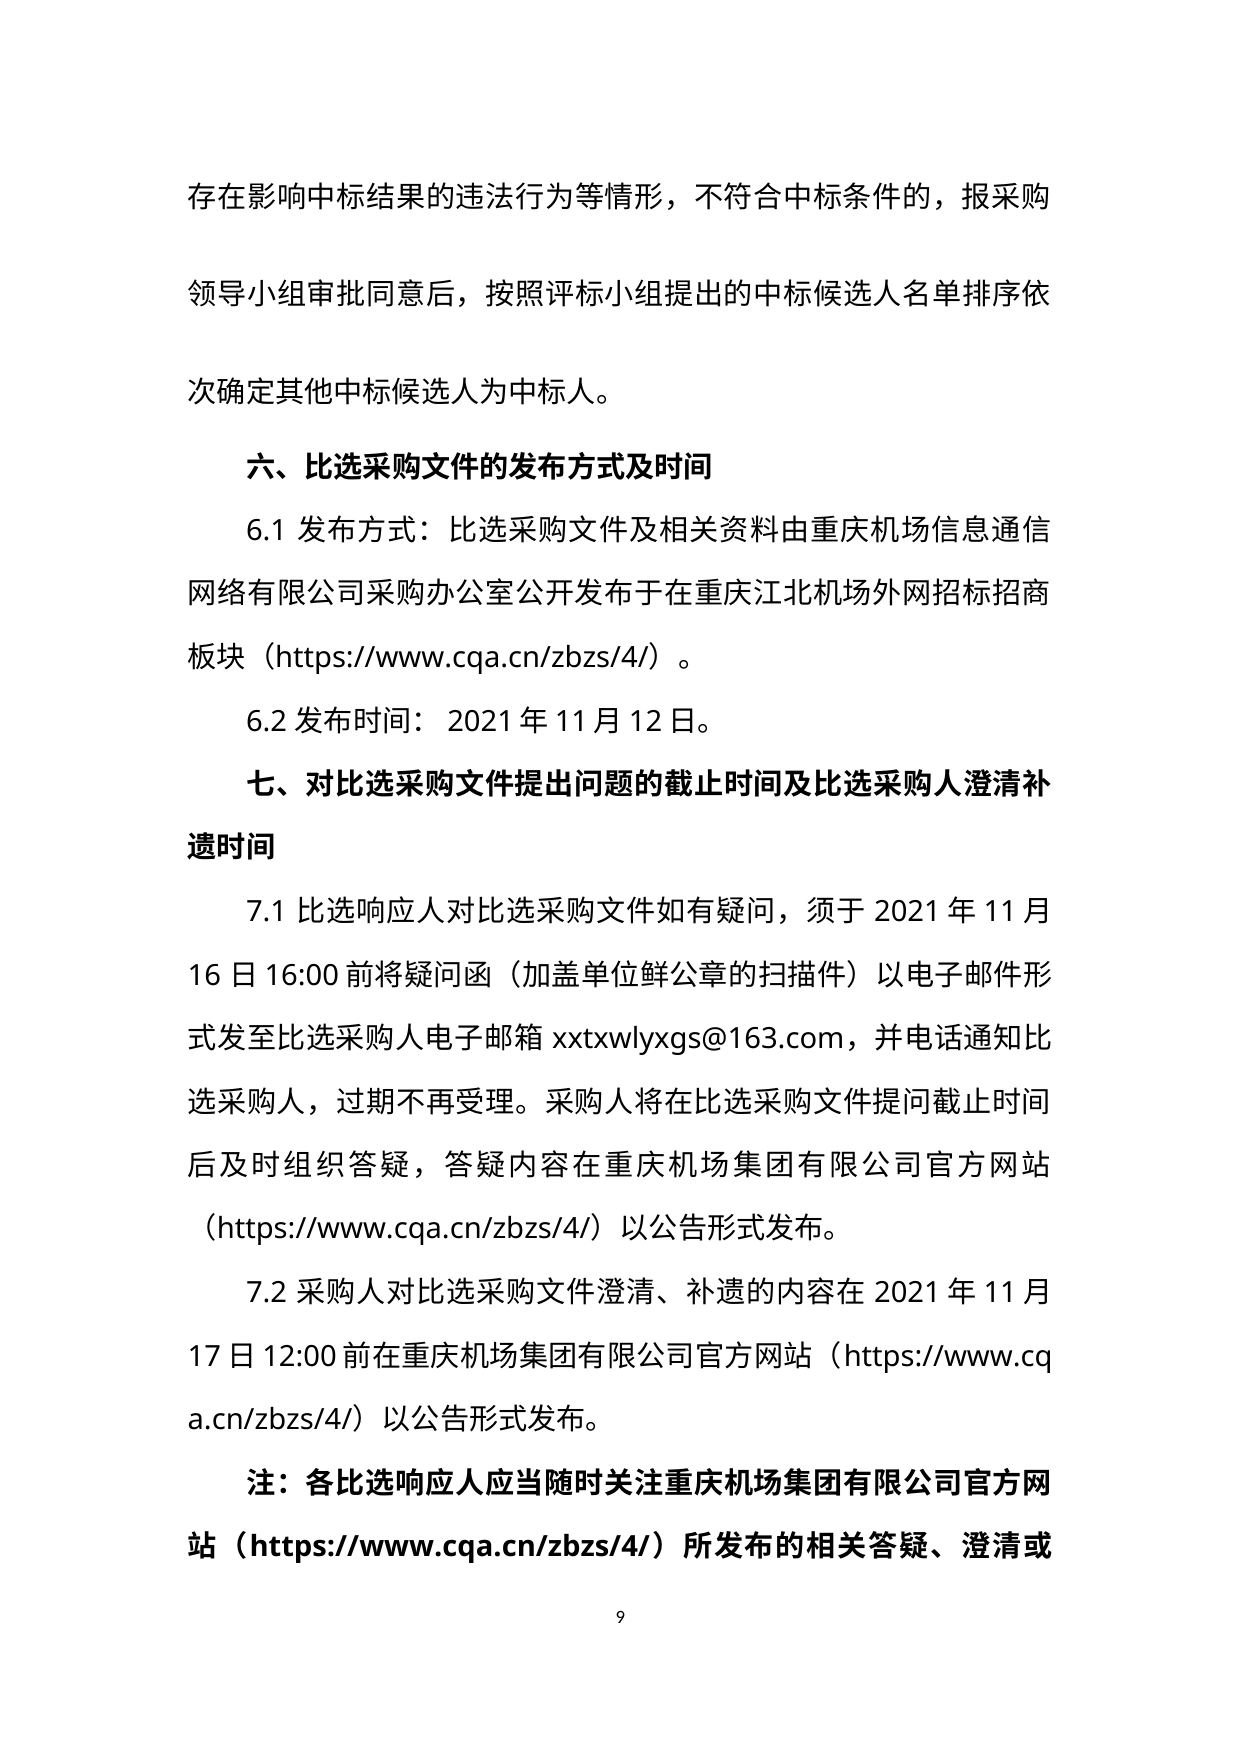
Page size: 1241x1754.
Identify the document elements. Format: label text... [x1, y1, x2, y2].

text 7.1 比选响应人对比选采购文件如有疑问，须于2021年11月16 日16:00前将疑问函（加盖单位鲜公章的扫描件）以电子邮件形式发至比选采购人电子邮箱 xxtxwlyxgs@163.com，并电话通知比选采购人，过期不再受理。采购人将在比选采购文件提问截止时间后及时组织答疑，答疑内容在重庆机场集团有限公司官方网站（https://www.cqa.cn/zbzs/4/）以公告形式发布。 [187, 887, 1053, 1247]
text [187, 1459, 1053, 1565]
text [187, 162, 1053, 422]
text 7.2 采购人对比选采购文件澄清、补遗的内容在2021年11月17日12:00前在重庆机场集团有限公司官方网站（https://www.cqa.cn/zbzs/4/）以公告形式发布。 [187, 1268, 1053, 1438]
text 6.1 发布方式：比选采购文件及相关资料由重庆机场信息通信网络有限公司采购办公室公开发布于在重庆江北机场外网招标招商板块（https://www.cqa.cn/zbzs/4/）。 [187, 507, 1053, 676]
text 6.2 发布时间： 2021年11月12日。 [187, 697, 1053, 739]
text 六、比选采购文件的发布方式及时间 [187, 443, 1053, 485]
text 七、对比选采购文件提出问题的截止时间及比选采购人澄清补遗时间 [187, 761, 1053, 866]
